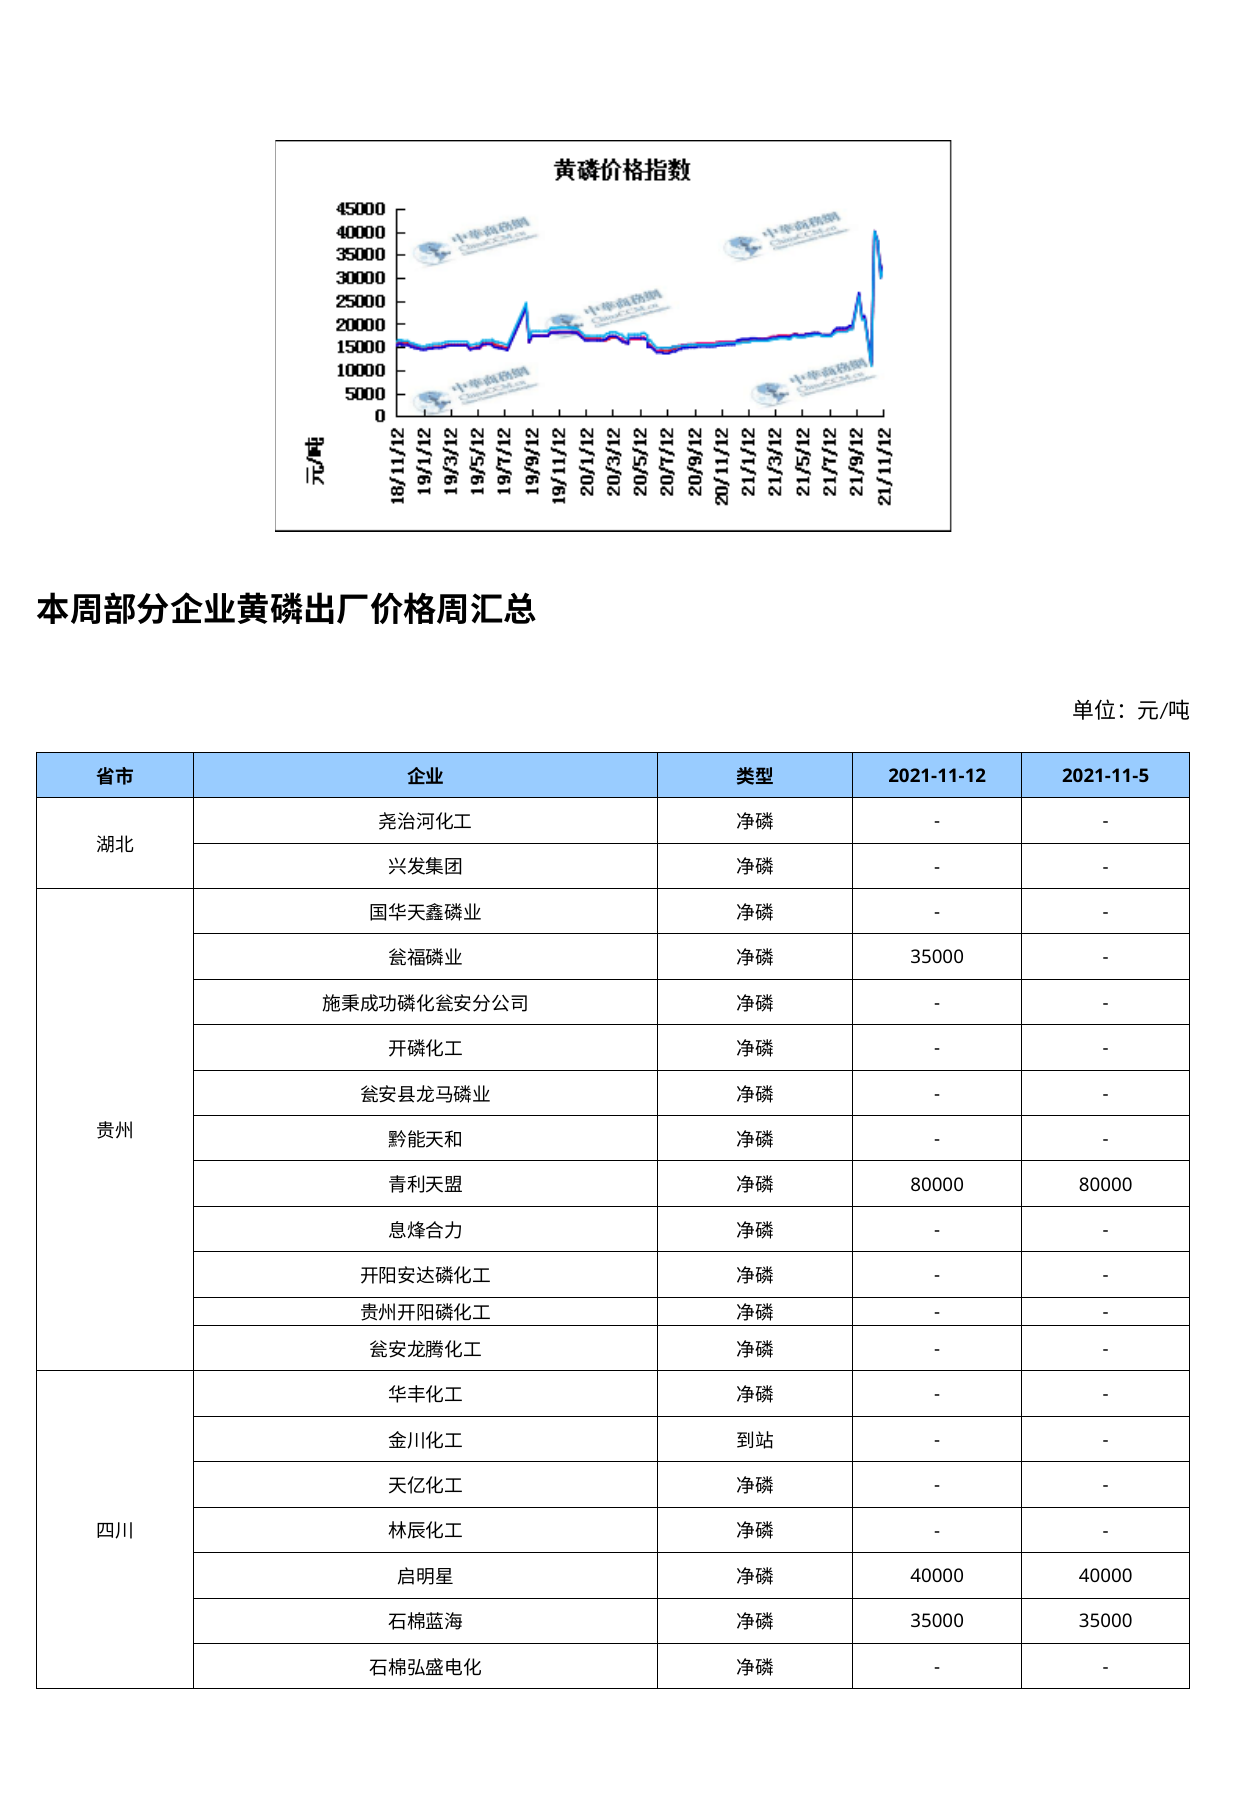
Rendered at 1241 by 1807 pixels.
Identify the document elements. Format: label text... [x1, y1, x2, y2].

table_cell 瓮福磷业 [194, 934, 657, 979]
table_cell 瓮安龙腾化工 [194, 1326, 657, 1370]
table_cell - [1022, 1326, 1189, 1370]
table_cell 息烽合力 [194, 1207, 657, 1251]
table_cell - [1022, 1252, 1189, 1297]
table_cell - [853, 1462, 1021, 1507]
table_cell 80000 [1022, 1161, 1189, 1206]
table_cell 40000 [1022, 1553, 1189, 1597]
table_cell 兴发集团 [194, 844, 657, 888]
table_cell 净磷 [658, 1326, 852, 1370]
table_cell 35000 [853, 1599, 1021, 1643]
table_cell - [1022, 1417, 1189, 1461]
table_cell - [853, 1508, 1021, 1552]
table_cell 贵州开阳磷化工 [194, 1298, 657, 1325]
table_cell - [1022, 1207, 1189, 1251]
table_header 企业 [194, 753, 657, 797]
table_cell 净磷 [658, 1371, 852, 1416]
table_cell - [853, 798, 1021, 842]
table_cell 净磷 [658, 844, 852, 888]
table_cell - [853, 1417, 1021, 1461]
table_cell - [853, 1071, 1021, 1115]
table_cell 净磷 [658, 1025, 852, 1069]
picture [275, 140, 952, 532]
table_cell 净磷 [658, 1298, 852, 1325]
table_cell 净磷 [658, 1116, 852, 1160]
table_cell - [1022, 1508, 1189, 1552]
table_cell - [853, 1644, 1021, 1688]
table_cell - [1022, 889, 1189, 933]
table_cell - [1022, 1371, 1189, 1416]
table_cell 湖北 [37, 798, 193, 888]
table_cell 净磷 [658, 1553, 852, 1597]
table_cell 金川化工 [194, 1417, 657, 1461]
table_cell 80000 [853, 1161, 1021, 1206]
table_cell - [853, 1252, 1021, 1297]
table_cell 石棉弘盛电化 [194, 1644, 657, 1688]
table_cell - [853, 1116, 1021, 1160]
table_cell 净磷 [658, 889, 852, 933]
table_cell - [1022, 1462, 1189, 1507]
table_cell - [853, 1025, 1021, 1069]
table_cell 施秉成功磷化瓮安分公司 [194, 980, 657, 1024]
table_cell 黔能天和 [194, 1116, 657, 1160]
table_cell 天亿化工 [194, 1462, 657, 1507]
table_cell - [853, 1326, 1021, 1370]
table_cell 净磷 [658, 1161, 852, 1206]
table_cell - [1022, 1298, 1189, 1325]
table_header 省市 [37, 753, 193, 797]
table_cell 石棉蓝海 [194, 1599, 657, 1643]
table_cell - [1022, 1071, 1189, 1115]
table_cell - [1022, 980, 1189, 1024]
table_cell 开阳安达磷化工 [194, 1252, 657, 1297]
table_cell 净磷 [658, 1071, 852, 1115]
table_cell - [853, 1207, 1021, 1251]
table_header 2021-11-12 [853, 753, 1021, 797]
table_cell 净磷 [658, 798, 852, 842]
table_header 2021-11-5 [1022, 753, 1189, 797]
table_cell 40000 [853, 1553, 1021, 1597]
table_cell - [1022, 798, 1189, 842]
table_cell 净磷 [658, 1207, 852, 1251]
table_cell 瓮安县龙马磷业 [194, 1071, 657, 1115]
table_cell 开磷化工 [194, 1025, 657, 1069]
table_cell 启明星 [194, 1553, 657, 1597]
table_cell 净磷 [658, 934, 852, 979]
table_cell - [1022, 1025, 1189, 1069]
table_header 类型 [658, 753, 852, 797]
table_cell 35000 [853, 934, 1021, 979]
table_cell 林辰化工 [194, 1508, 657, 1552]
table_cell 贵州 [37, 889, 193, 1370]
table_cell 净磷 [658, 1252, 852, 1297]
table_cell 净磷 [658, 1644, 852, 1688]
table_cell 到站 [658, 1417, 852, 1461]
table_cell 国华天鑫磷业 [194, 889, 657, 933]
table_cell - [853, 1371, 1021, 1416]
table_cell - [1022, 1644, 1189, 1688]
table_cell 四川 [37, 1371, 193, 1688]
table_cell - [853, 980, 1021, 1024]
table_cell 35000 [1022, 1599, 1189, 1643]
table_cell 净磷 [658, 1599, 852, 1643]
table_cell - [853, 844, 1021, 888]
table_cell - [1022, 1116, 1189, 1160]
table_cell 尧治河化工 [194, 798, 657, 842]
table_cell 净磷 [658, 1462, 852, 1507]
text 单位：元/吨 [37, 693, 1190, 725]
table_cell - [1022, 934, 1189, 979]
table_cell - [853, 889, 1021, 933]
table_cell 青利天盟 [194, 1161, 657, 1206]
table_cell - [1022, 844, 1189, 888]
table_cell 净磷 [658, 980, 852, 1024]
subtitle 本周部分企业黄磷出厂价格周汇总 [37, 583, 1190, 631]
table_cell 华丰化工 [194, 1371, 657, 1416]
table_cell 净磷 [658, 1508, 852, 1552]
table_cell - [853, 1298, 1021, 1325]
